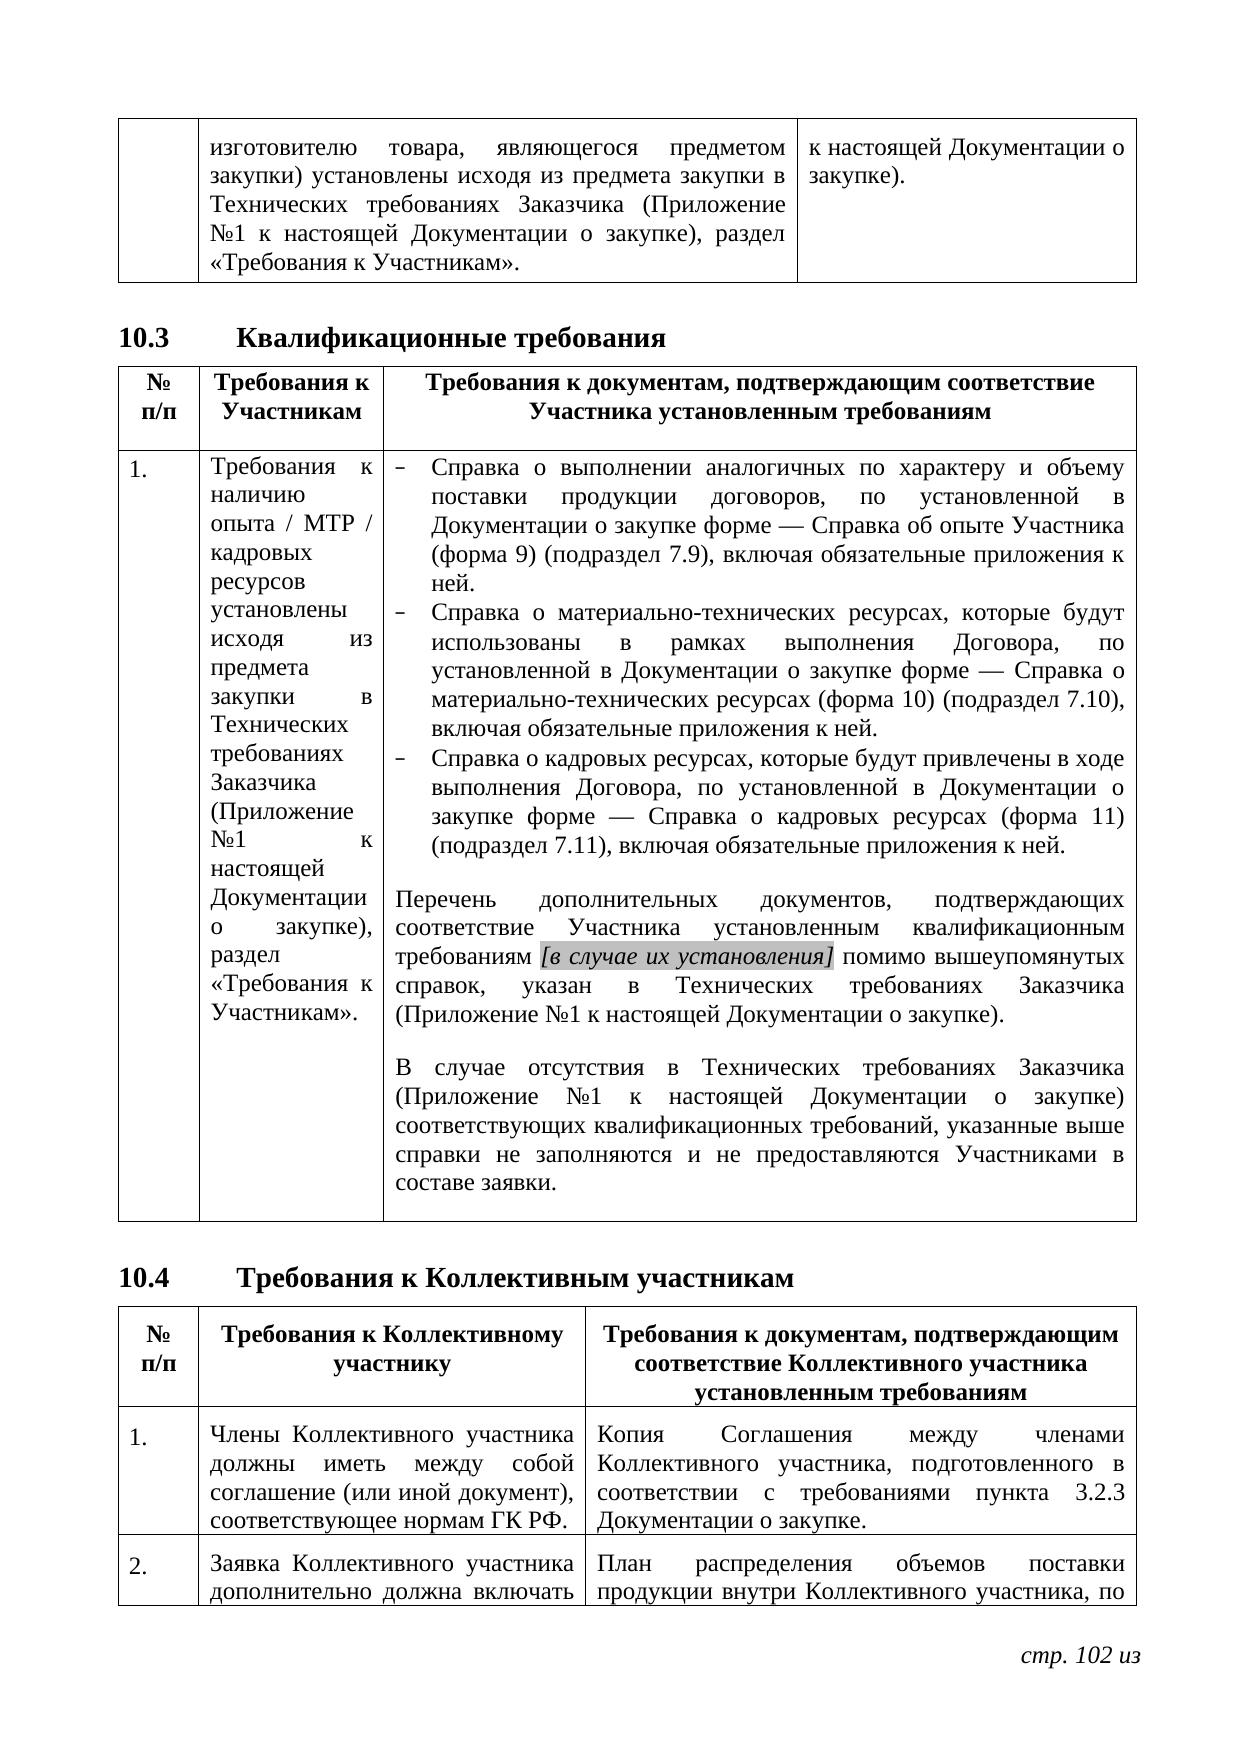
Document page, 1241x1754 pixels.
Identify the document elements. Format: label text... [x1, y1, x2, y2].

table_cell Требования к наличию опыта / МТР / кадровых ресурсов установлены исходя из предмета закупки в Технических требованиях Заказчика (Приложение №1 к настоящей Документации о закупке), раздел «Требования к Участникам». [200, 451, 383, 1221]
subtitle Квалификационные требования [118, 320, 1137, 354]
subtitle Требования к Коллективным участникам [118, 1260, 1137, 1293]
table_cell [199, 1535, 585, 1605]
table_header Требования к Участникам [200, 367, 383, 450]
table_cell [119, 119, 198, 282]
table_cell [119, 451, 199, 1221]
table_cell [586, 1535, 1136, 1605]
table_header Требования к Коллективному участнику [199, 1307, 585, 1406]
table_cell [119, 1407, 198, 1534]
table_header № п/п [119, 367, 199, 450]
table_cell [119, 1535, 198, 1605]
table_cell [798, 119, 1136, 282]
table_header Требования к документам, подтверждающим соответствие Коллективного участника установленным требованиям [586, 1307, 1136, 1406]
table_cell Справка о выполнении аналогичных по характеру и объему поставки продукции договоров, по установленной в Документации о закупке форме — Справка об опыте Участника (форма 9) (подраздел 7.9), включая обязательные приложения к ней. Справка о материально-технических ресурсах, которые будут использованы в рамках выполнения Договора, по установленной в Документации о закупке форме — Справка о материально-технических ресурсах (форма 10) (подраздел 7.10), включая обязательные приложения к ней. Справка о кадровых ресурсах, которые будут привлечены в ходе выполнения Договора, по установленной в Документации о закупке форме — Справка о кадровых ресурсах (форма 11) (подраздел 7.11), включая обязательные приложения к ней. Перечень дополнительных документов, подтверждающих соответствие Участника установленным квалификационным требованиям [в случае их установления] помимо вышеупомянутых справок, указан в Технических требованиях Заказчика (Приложение №1 к настоящей Документации о закупке). В случае отсутствия в Технических требованиях Заказчика (Приложение №1 к настоящей Документации о закупке) соответствующих квалификационных требований, указанные выше справки не заполняются и не предоставляются Участниками в составе заявки. [384, 451, 1136, 1221]
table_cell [199, 119, 797, 282]
table_cell Члены Коллективного участника должны иметь между собой соглашение (или иной документ), соответствующее нормам ГК РФ. [199, 1407, 585, 1534]
table_cell Копия Соглашения между членами Коллективного участника, подготовленного в соответствии с требованиями пункта 3.2.3 Документации о закупке. [586, 1407, 1136, 1534]
table_header Требования к документам, подтверждающим соответствие Участника установленным требованиям [384, 367, 1136, 450]
table_header № п/п [119, 1307, 198, 1406]
